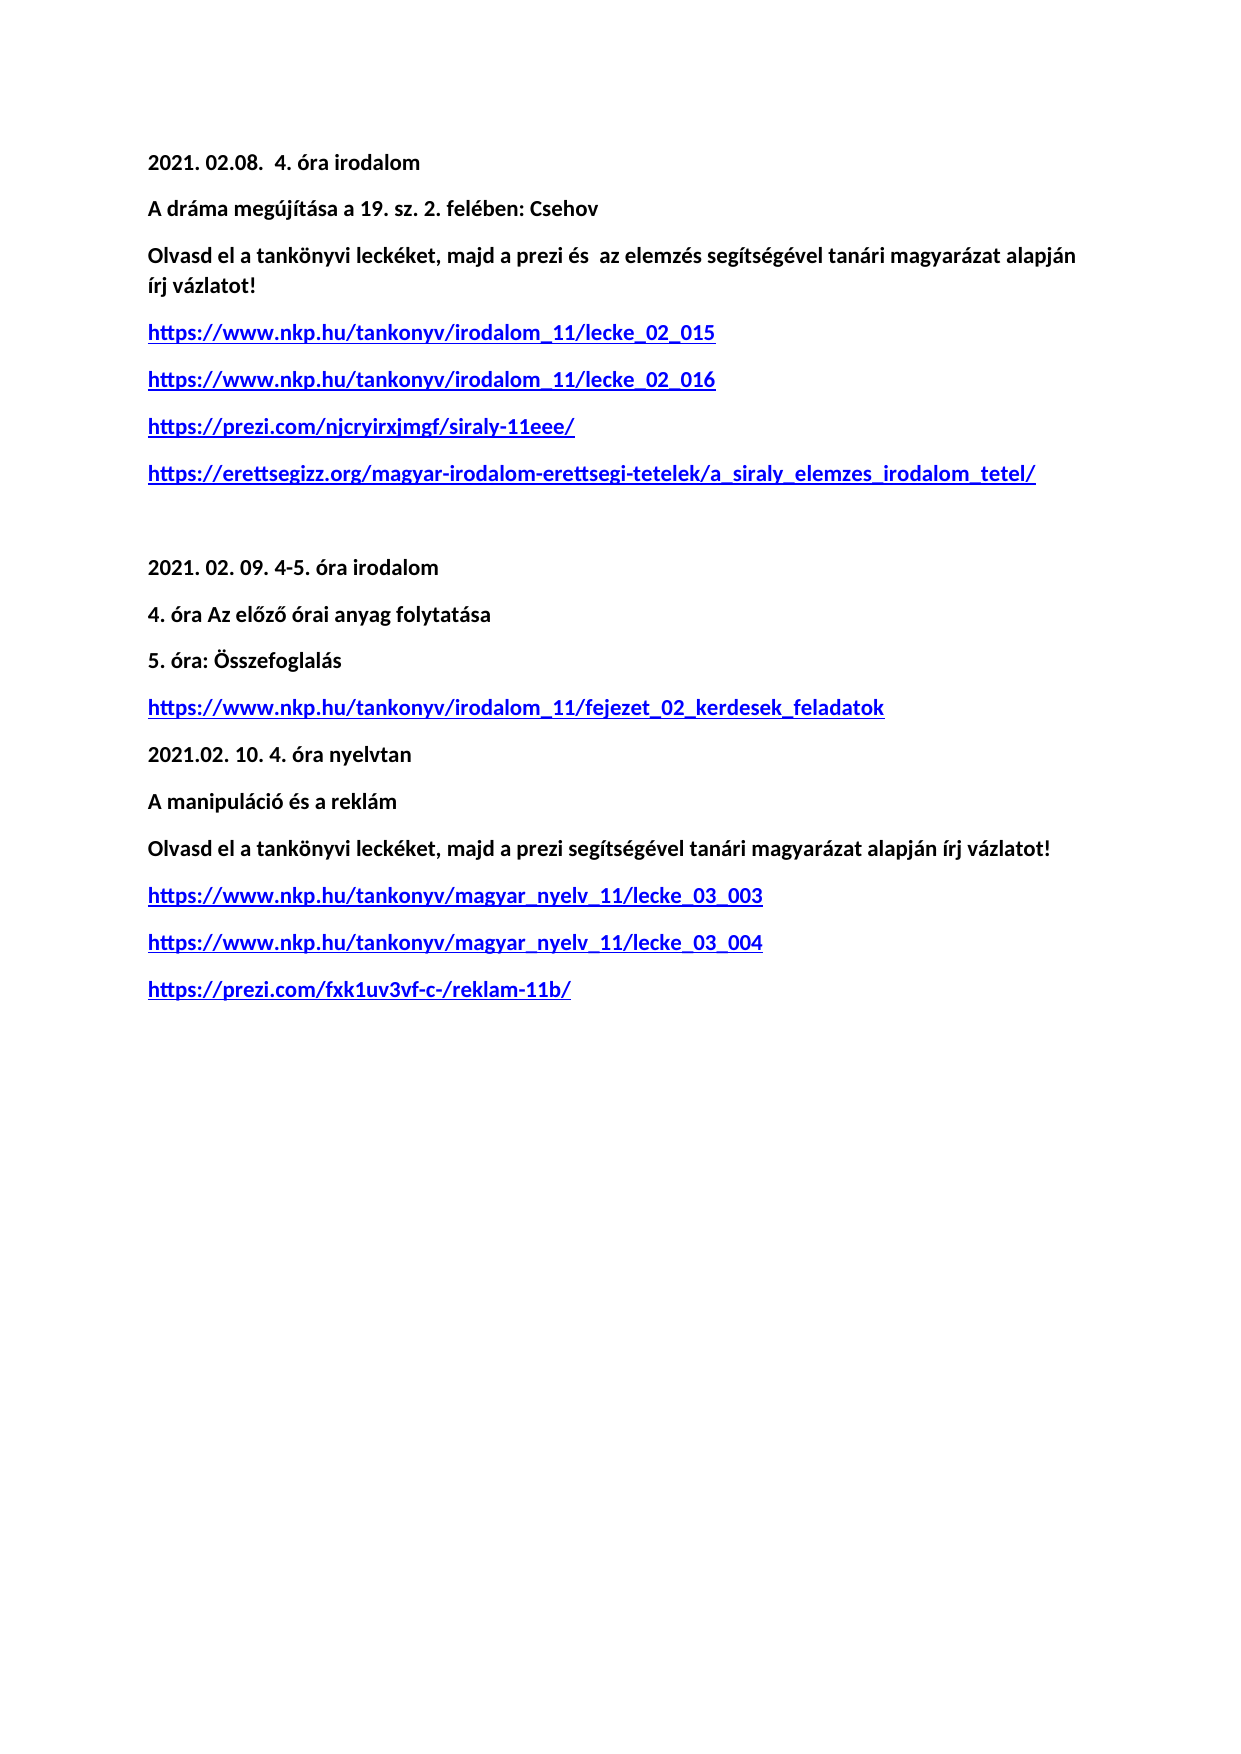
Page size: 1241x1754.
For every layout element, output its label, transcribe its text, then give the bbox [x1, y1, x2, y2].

text 2021. 02.08. 4. óra irodalom [148, 148, 1093, 176]
text 2021. 02. 09. 4-5. óra irodalom [148, 553, 1093, 581]
text https://www.nkp.hu/tankonyv/magyar_nyelv_11/lecke_03_004 [148, 928, 1093, 956]
text 4. óra Az előző órai anyag folytatása [148, 600, 1093, 628]
text https://www.nkp.hu/tankonyv/irodalom_11/lecke_02_016 [148, 365, 1093, 393]
text Olvasd el a tankönyvi leckéket, majd a prezi segítségével tanári magyarázat alapján írj vázlatot! [148, 834, 1093, 862]
text https://www.nkp.hu/tankonyv/irodalom_11/fejezet_02_kerdesek_feladatok [148, 693, 1093, 721]
text https://prezi.com/njcryirxjmgf/siraly-11eee/ [148, 412, 1093, 440]
text https://prezi.com/fxk1uv3vf-c-/reklam-11b/ [148, 975, 1093, 1003]
text 2021.02. 10. 4. óra nyelvtan [148, 740, 1093, 768]
text https://www.nkp.hu/tankonyv/magyar_nyelv_11/lecke_03_003 [148, 881, 1093, 909]
text A manipuláció és a reklám [148, 787, 1093, 815]
text https://erettsegizz.org/magyar-irodalom-erettsegi-tetelek/a_siraly_elemzes_irodalom_tetel/ [148, 459, 1093, 487]
text 5. óra: Összefoglalás [148, 647, 1093, 674]
text https://www.nkp.hu/tankonyv/irodalom_11/lecke_02_015 [148, 318, 1093, 346]
text A dráma megújítása a 19. sz. 2. felében: Csehov [148, 194, 1093, 222]
text Olvasd el a tankönyvi leckéket, majd a prezi és az elemzés segítségével tanári magyarázat alapján írj vázlatot! [148, 241, 1093, 299]
